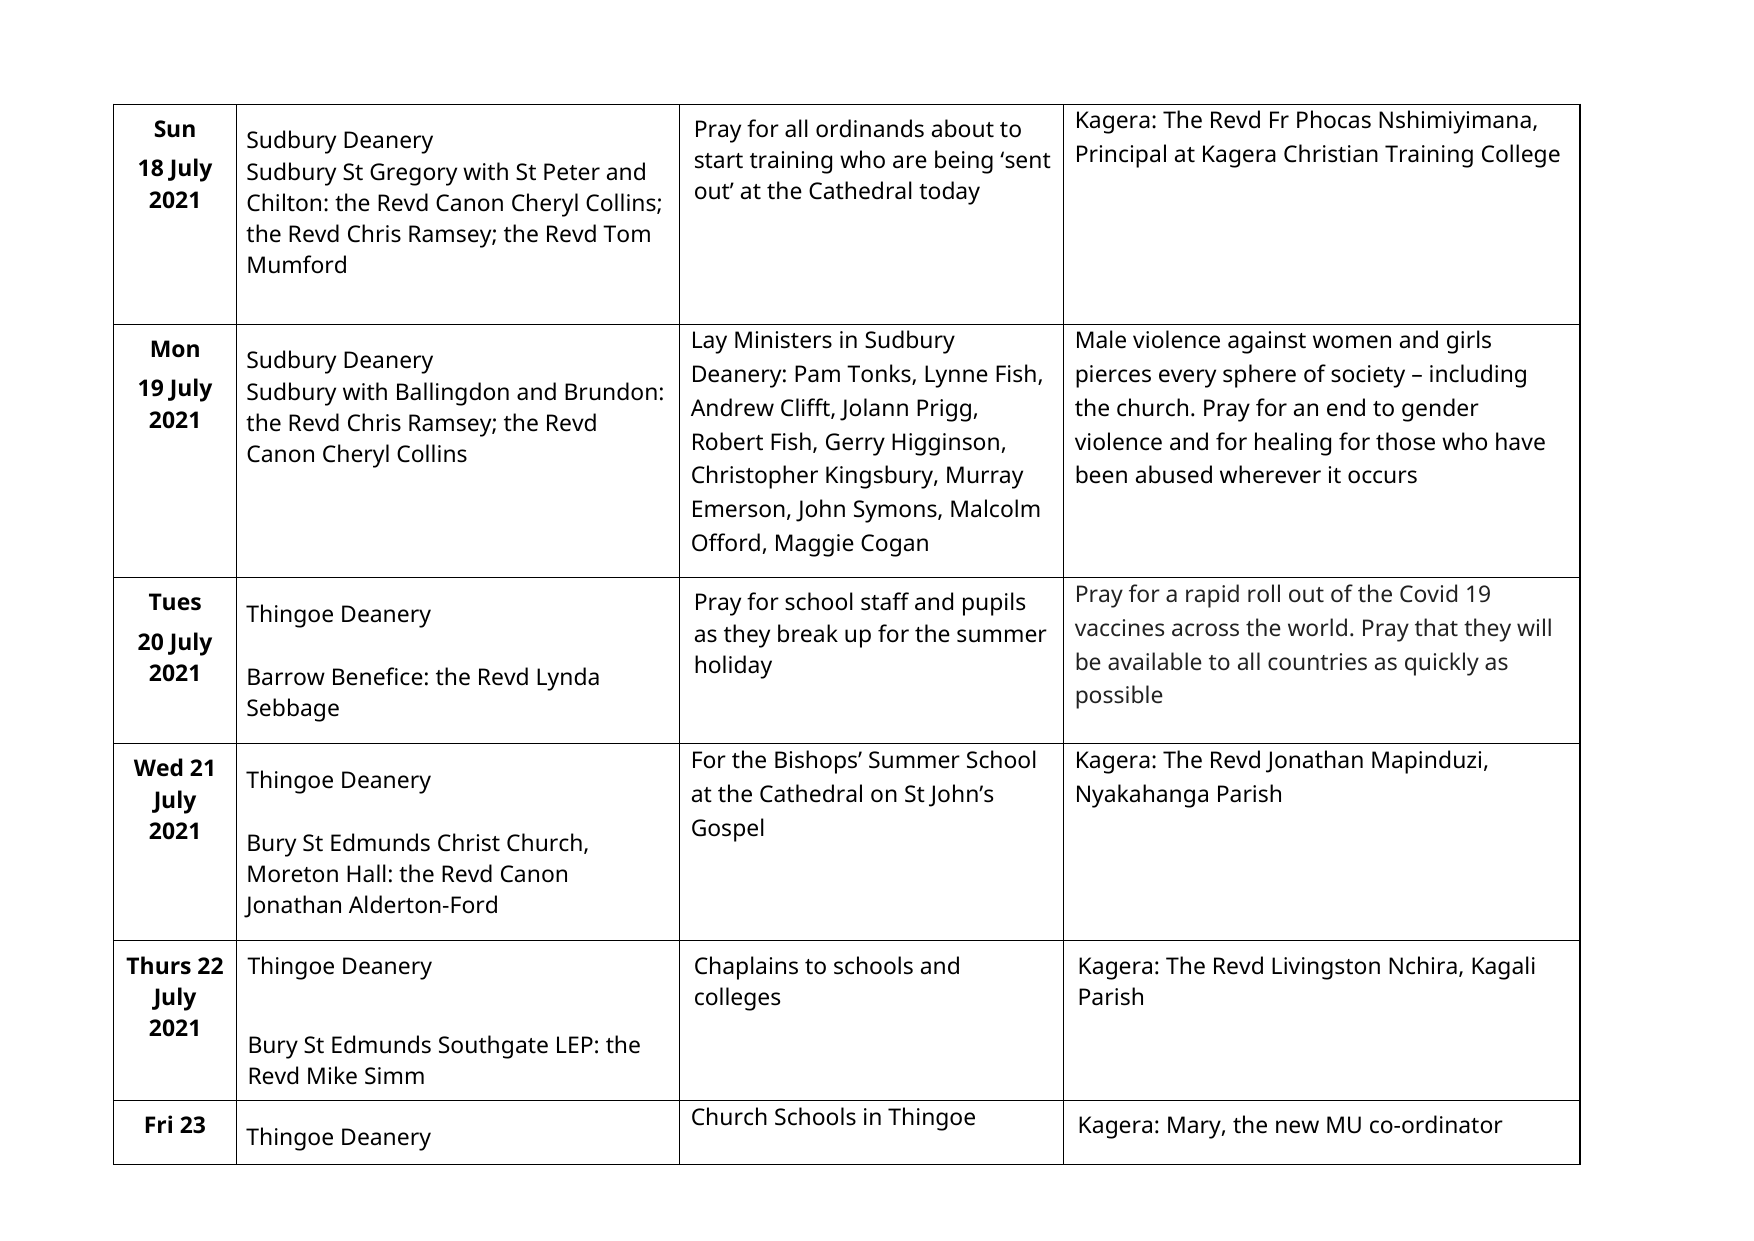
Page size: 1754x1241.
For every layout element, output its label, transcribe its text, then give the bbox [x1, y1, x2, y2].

table_cell Mon 19 July 2021 [114, 325, 236, 577]
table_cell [680, 1101, 1063, 1164]
table_cell Sun 18 July 2021 [114, 105, 236, 323]
table_cell For the Bishops’ Summer School at the Cathedral on St John’s Gospel [680, 744, 1063, 940]
table_cell Kagera: The Revd Fr Phocas Nshimiyimana, Principal at Kagera Christian Training College [1064, 105, 1579, 323]
table_cell Thingoe Deanery Bury St Edmunds Southgate LEP: the Revd Mike Simm [237, 941, 679, 1100]
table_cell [1064, 1101, 1579, 1164]
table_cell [237, 1101, 679, 1164]
table_cell Male violence against women and girls pierces every sphere of society – including the church. Pray for an end to gender violence and for healing for those who have been abused wherever it occurs [1064, 325, 1579, 577]
table_cell Lay Ministers in Sudbury Deanery: Pam Tonks, Lynne Fish, Andrew Clifft, Jolann Prigg, Robert Fish, Gerry Higginson, Christopher Kingsbury, Murray Emerson, John Symons, Malcolm Offord, Maggie Cogan [680, 325, 1063, 577]
table_cell Kagera: The Revd Livingston Nchira, Kagali Parish [1064, 941, 1579, 1100]
table_cell Pray for school staff and pupils as they break up for the summer holiday [680, 578, 1063, 743]
table_cell Sudbury Deanery Sudbury with Ballingdon and Brundon: the Revd Chris Ramsey; the Revd Canon Cheryl Collins [237, 325, 679, 577]
table_cell Sudbury Deanery Sudbury St Gregory with St Peter and Chilton: the Revd Canon Cheryl Collins; the Revd Chris Ramsey; the Revd Tom Mumford [237, 105, 679, 323]
table_cell Thurs 22 July 2021 [114, 941, 236, 1100]
table_cell Thingoe Deanery Bury St Edmunds Christ Church, Moreton Hall: the Revd Canon Jonathan Alderton-Ford [237, 744, 679, 940]
table_cell Fri 23 July 2021 [114, 1101, 236, 1164]
table_cell Chaplains to schools and colleges [680, 941, 1063, 1100]
table_cell Kagera: The Revd Jonathan Mapinduzi, Nyakahanga Parish [1064, 744, 1579, 940]
table_cell Thingoe Deanery Barrow Benefice: the Revd Lynda Sebbage [237, 578, 679, 743]
table_cell Wed 21 July 2021 [114, 744, 236, 940]
table_cell Pray for all ordinands about to start training who are being ‘sent out’ at the Cathedral today [680, 105, 1063, 323]
table_cell Pray for a rapid roll out of the Covid 19 vaccines across the world. Pray that they will be available to all countries as quickly as possible [1064, 578, 1579, 743]
table_cell Tues 20 July 2021 [114, 578, 236, 743]
